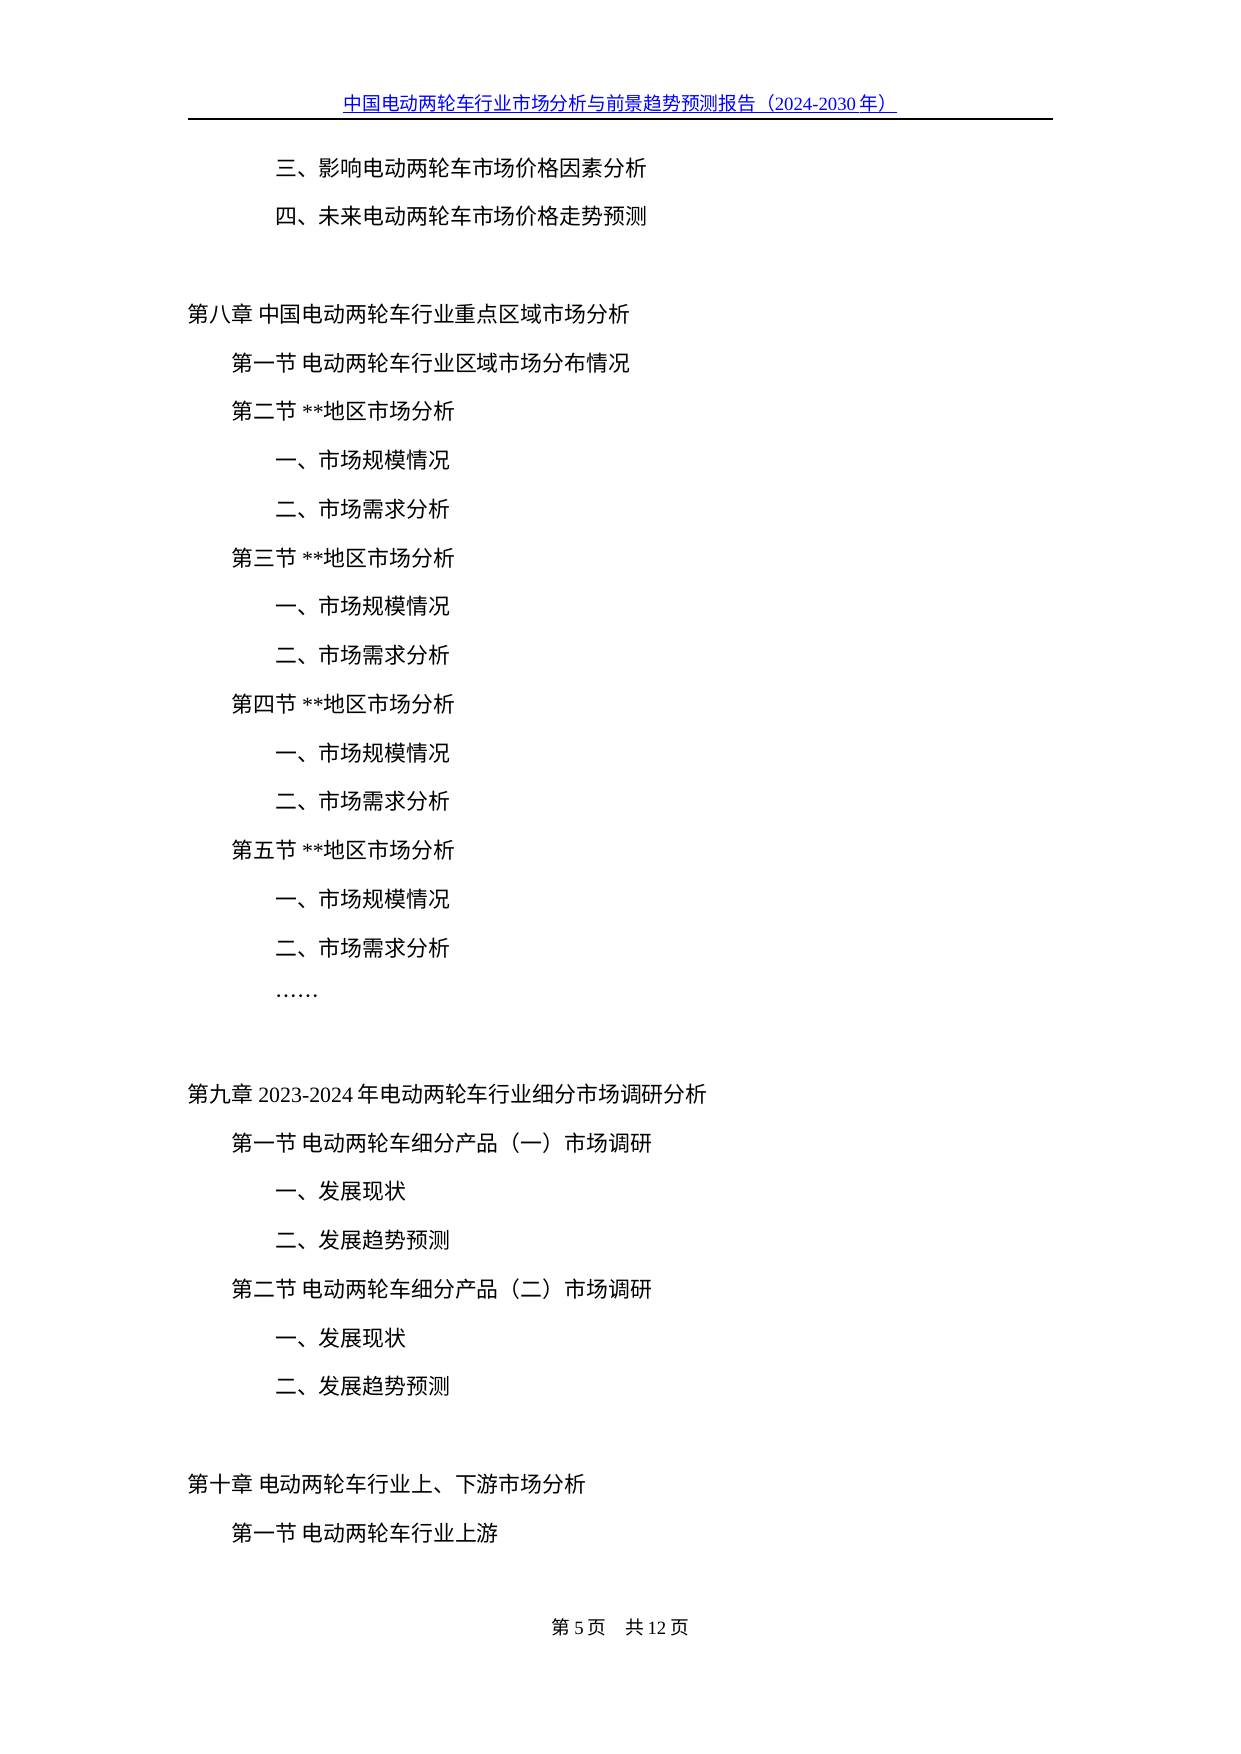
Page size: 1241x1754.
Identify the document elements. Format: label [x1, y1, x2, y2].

text [187, 150, 1053, 1548]
